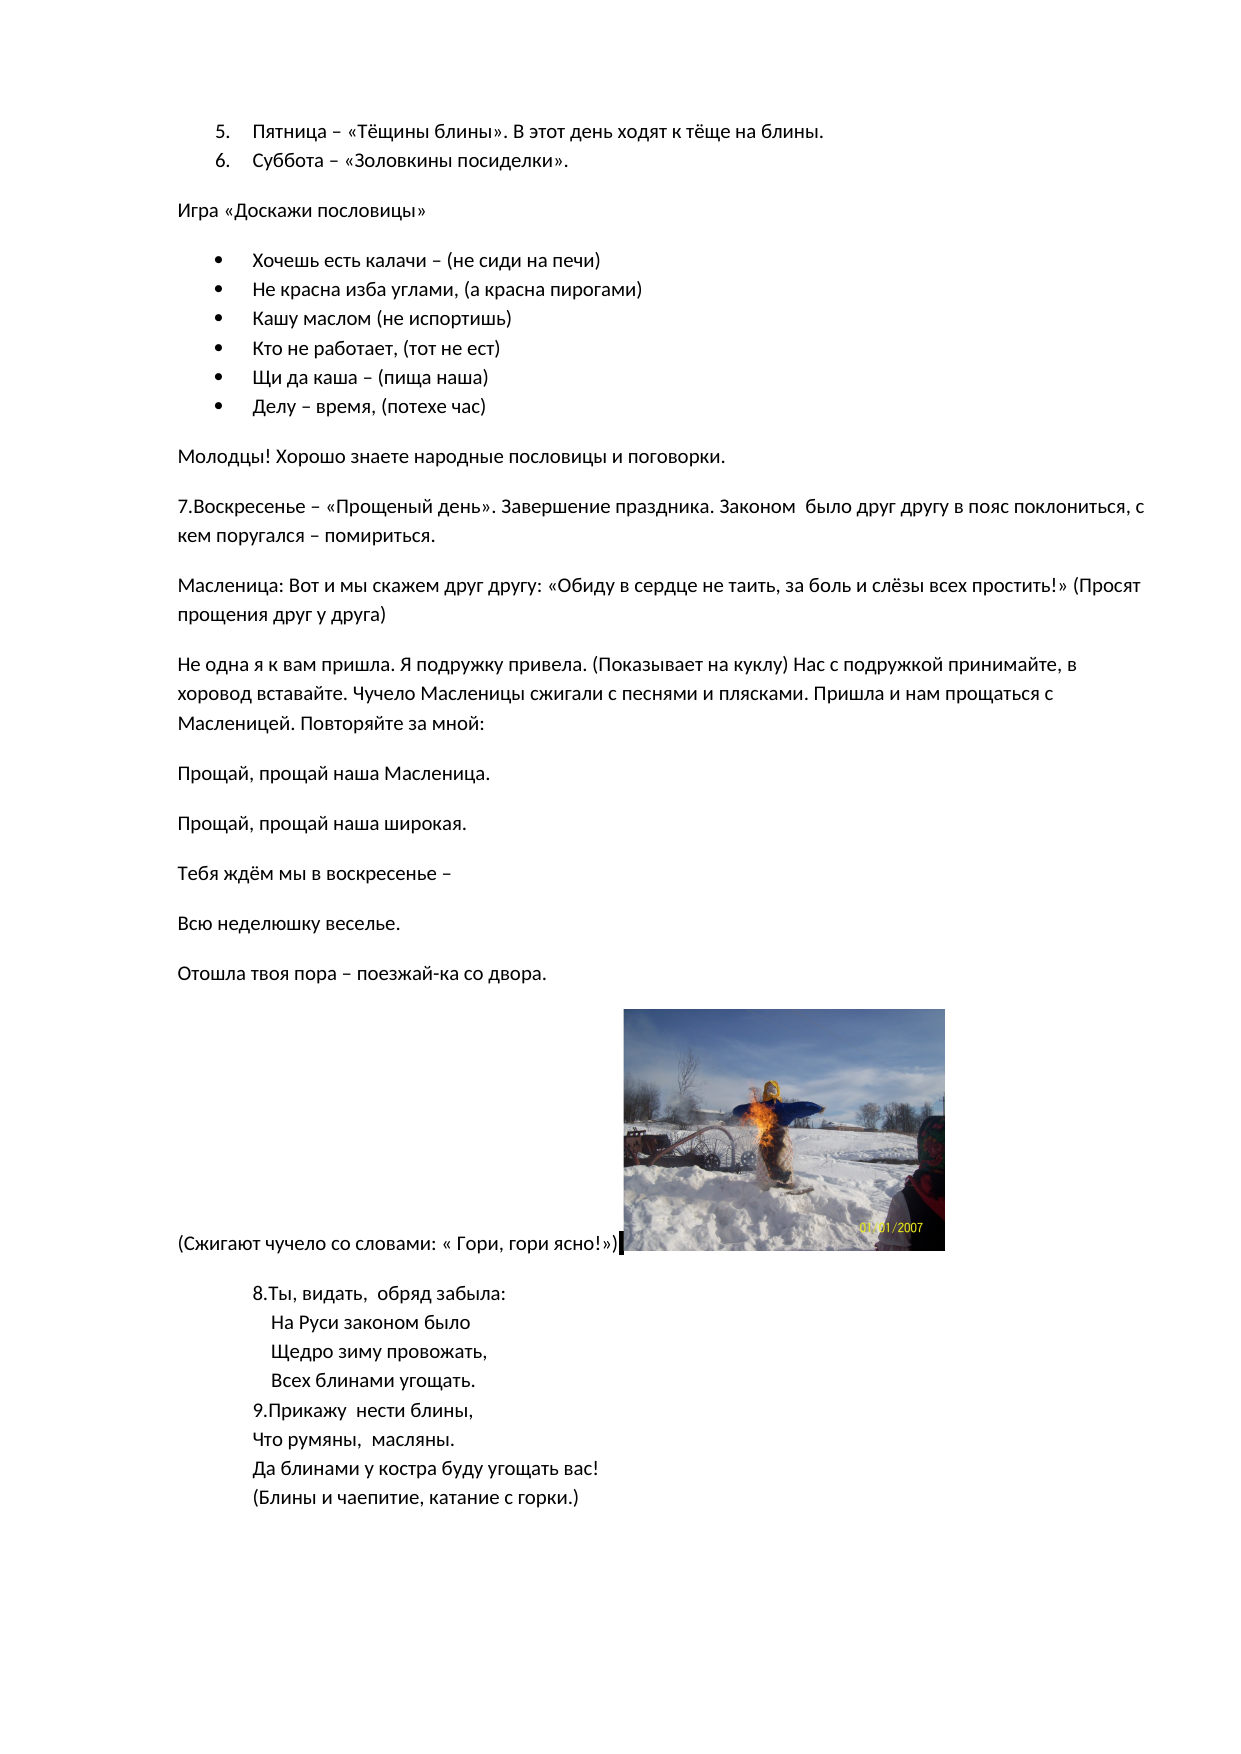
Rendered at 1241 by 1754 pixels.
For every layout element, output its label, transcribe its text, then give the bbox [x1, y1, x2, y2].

list Пятница – «Тёщины блины». В этот день ходят к тёще на блины. [215, 118, 1152, 143]
text Не одна я к вам пришла. Я подружку привела. (Показывает на куклу) Нас с подружкой принимайте, в хоровод вставайте. Чучело Масленицы сжигали с песнями и плясками. Пришла и нам прощаться с Масленицей. Повторяйте за мной: [177, 651, 1152, 735]
list Щи да каша – (пища наша) [215, 364, 1152, 389]
list Делу – время, (потехе час) [215, 393, 1152, 418]
list 9.Прикажу нести блины, [252, 1397, 1152, 1422]
list (Блины и чаепитие, катание с горки.) [252, 1484, 1152, 1510]
text Прощай, прощай наша Масленица. [177, 760, 1152, 785]
list Не красна изба углами, (а красна пирогами) [215, 276, 1152, 302]
text Масленица: Вот и мы скажем друг другу: «Обиду в сердце не таить, за боль и слёзы всех простить!» (Просят прощения друг у друга) [177, 572, 1152, 627]
text Тебя ждём мы в воскресенье – [177, 860, 1152, 885]
list Кашу маслом (не испортишь) [215, 306, 1152, 331]
list На Руси законом было [252, 1309, 1152, 1335]
text Отошла твоя пора – поезжай-ка со двора. [177, 960, 1152, 985]
picture [623, 1009, 945, 1251]
text Прощай, прощай наша широкая. [177, 810, 1152, 835]
text 7.Воскресенье – «Прощеный день». Завершение праздника. Законом было друг другу в пояс поклониться, с кем поругался – помириться. [177, 493, 1152, 548]
list Суббота – «Золовкины посиделки». [215, 147, 1152, 173]
text Игра «Доскажи пословицы» [177, 197, 1152, 223]
list Что румяны, масляны. [252, 1426, 1152, 1451]
list Да блинами у костра буду угощать вас! [252, 1455, 1152, 1481]
list Щедро зиму провожать, [252, 1338, 1152, 1364]
list 8.Ты, видать, обряд забыла: [252, 1280, 1152, 1306]
list Кто не работает, (тот не ест) [215, 335, 1152, 360]
list Всех блинами угощать. [252, 1368, 1152, 1393]
list Хочешь есть калачи – (не сиди на печи) [215, 247, 1152, 273]
text Всю неделюшку веселье. [177, 910, 1152, 935]
text Молодцы! Хорошо знаете народные пословицы и поговорки. [177, 443, 1152, 468]
